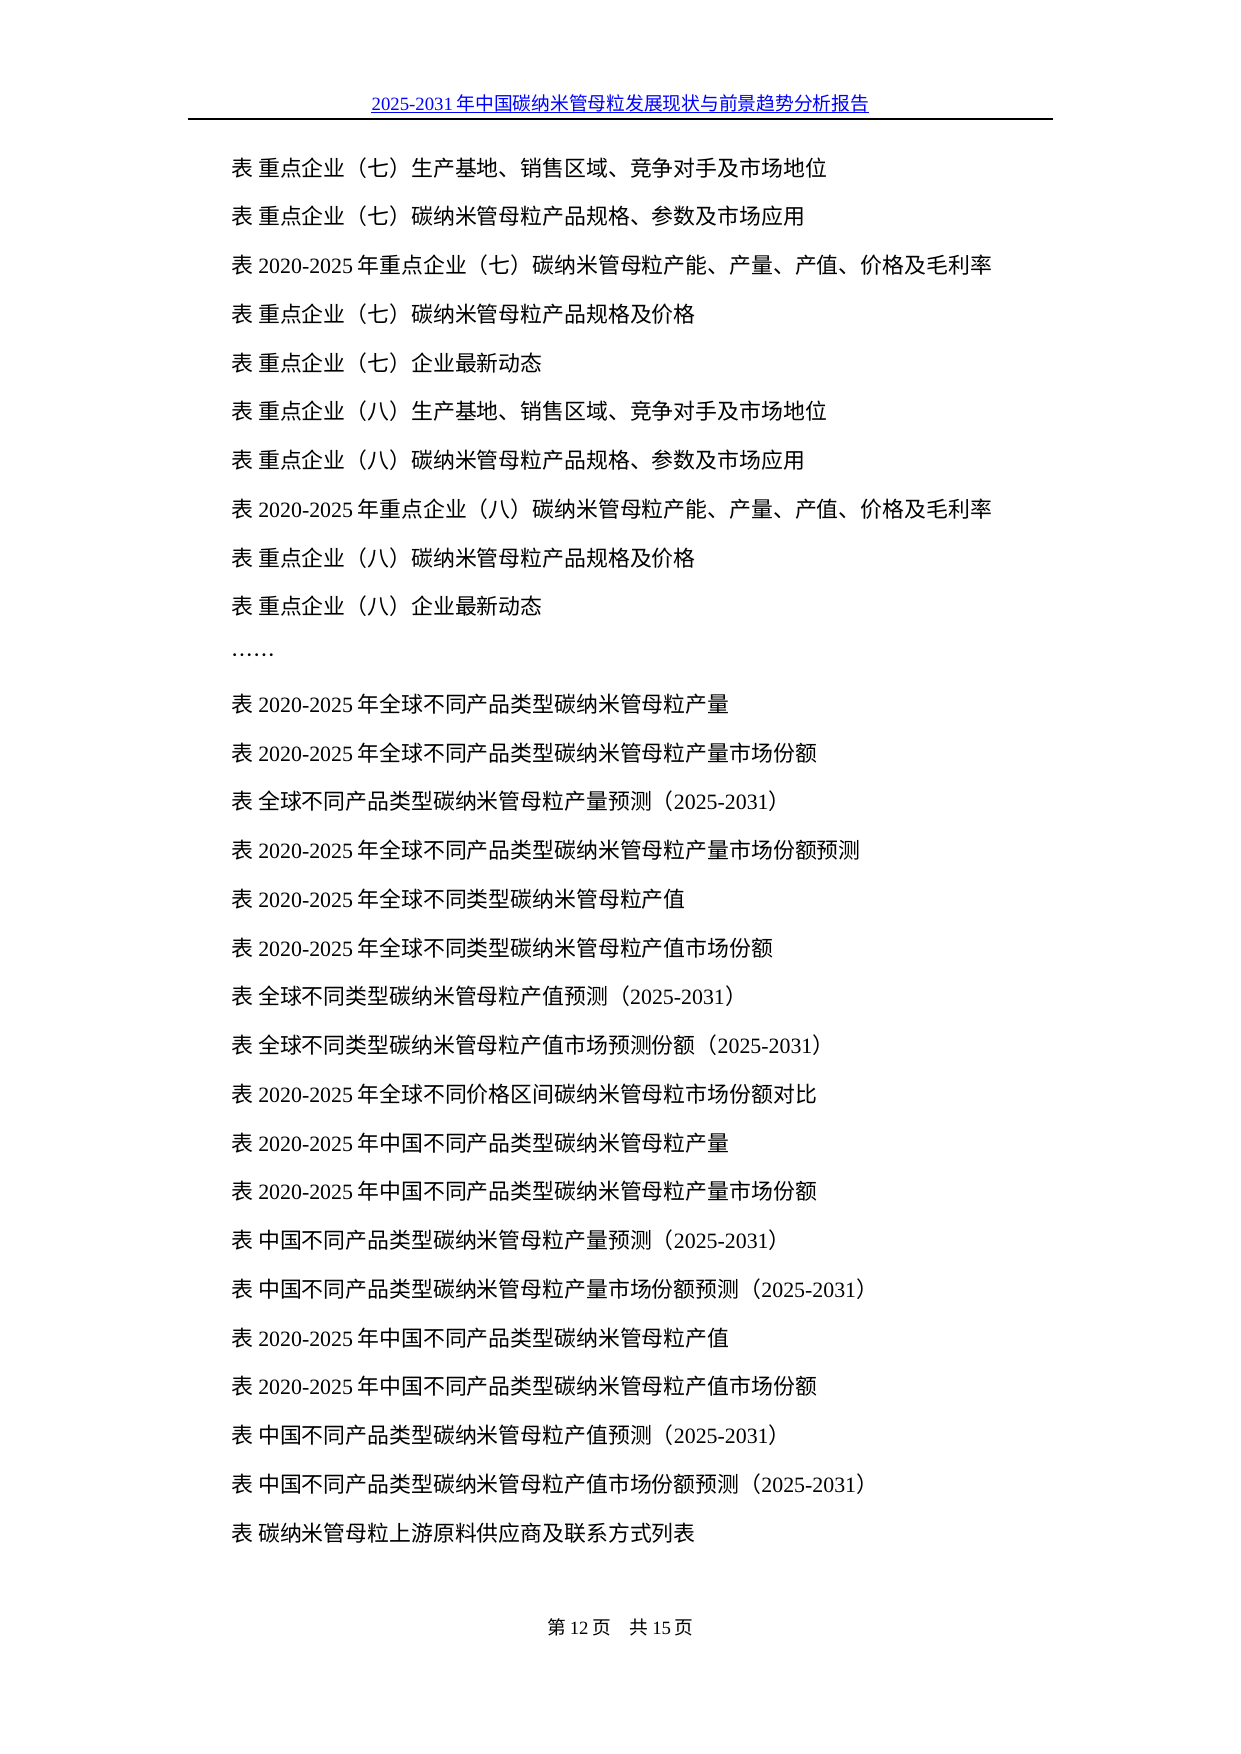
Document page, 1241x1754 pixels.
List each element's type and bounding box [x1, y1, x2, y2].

text [187, 150, 1053, 1548]
